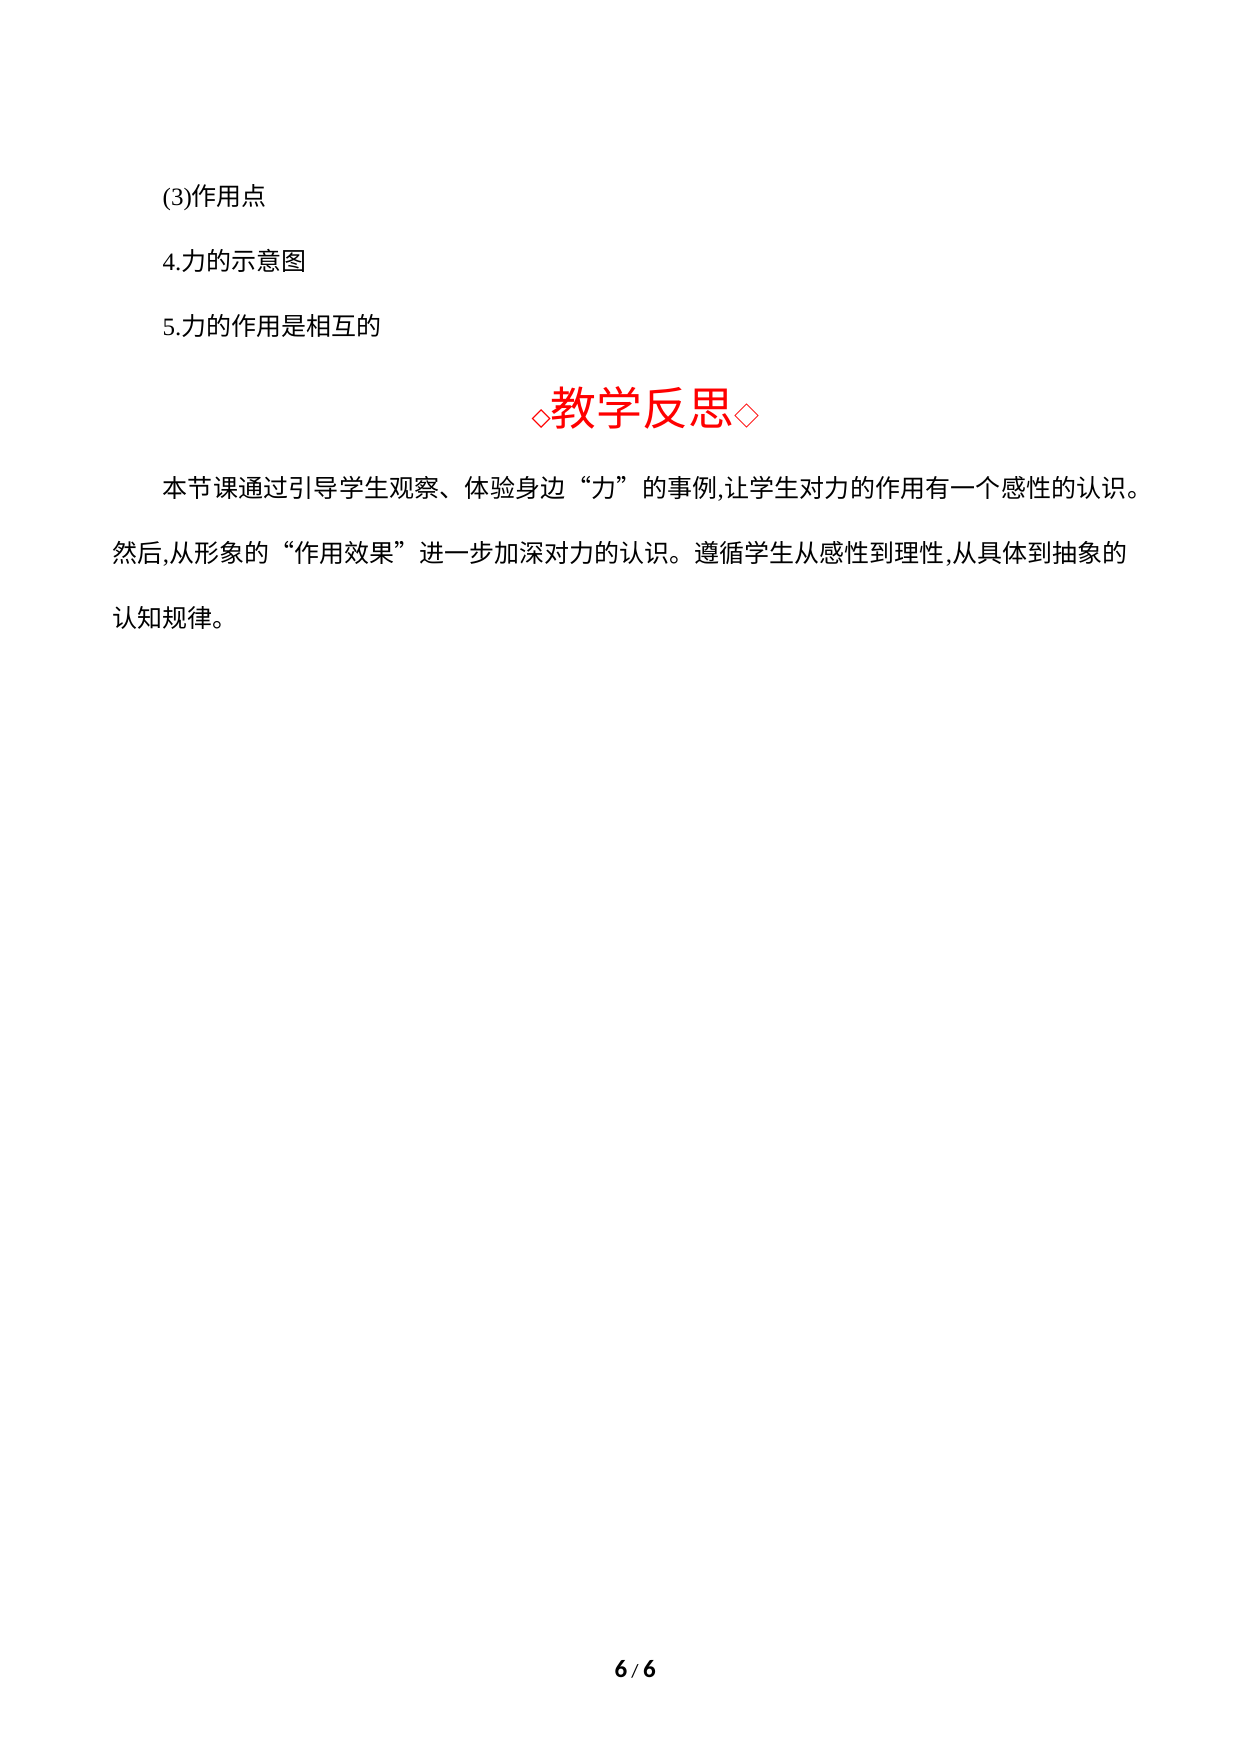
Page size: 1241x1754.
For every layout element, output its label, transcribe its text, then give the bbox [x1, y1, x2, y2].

text 4.力的示意图 [112, 227, 1128, 292]
text ◇教学反思◇ [112, 357, 1128, 454]
text 5.力的作用是相互的 [112, 292, 1128, 357]
text (3)作用点 [112, 162, 1128, 227]
text 本节课通过引导学生观察、体验身边“力”的事例,让学生对力的作用有一个感性的认识。然后,从形象的“作用效果”进一步加深对力的认识。遵循学生从感性到理性,从具体到抽象的认知规律。 [112, 454, 1128, 649]
